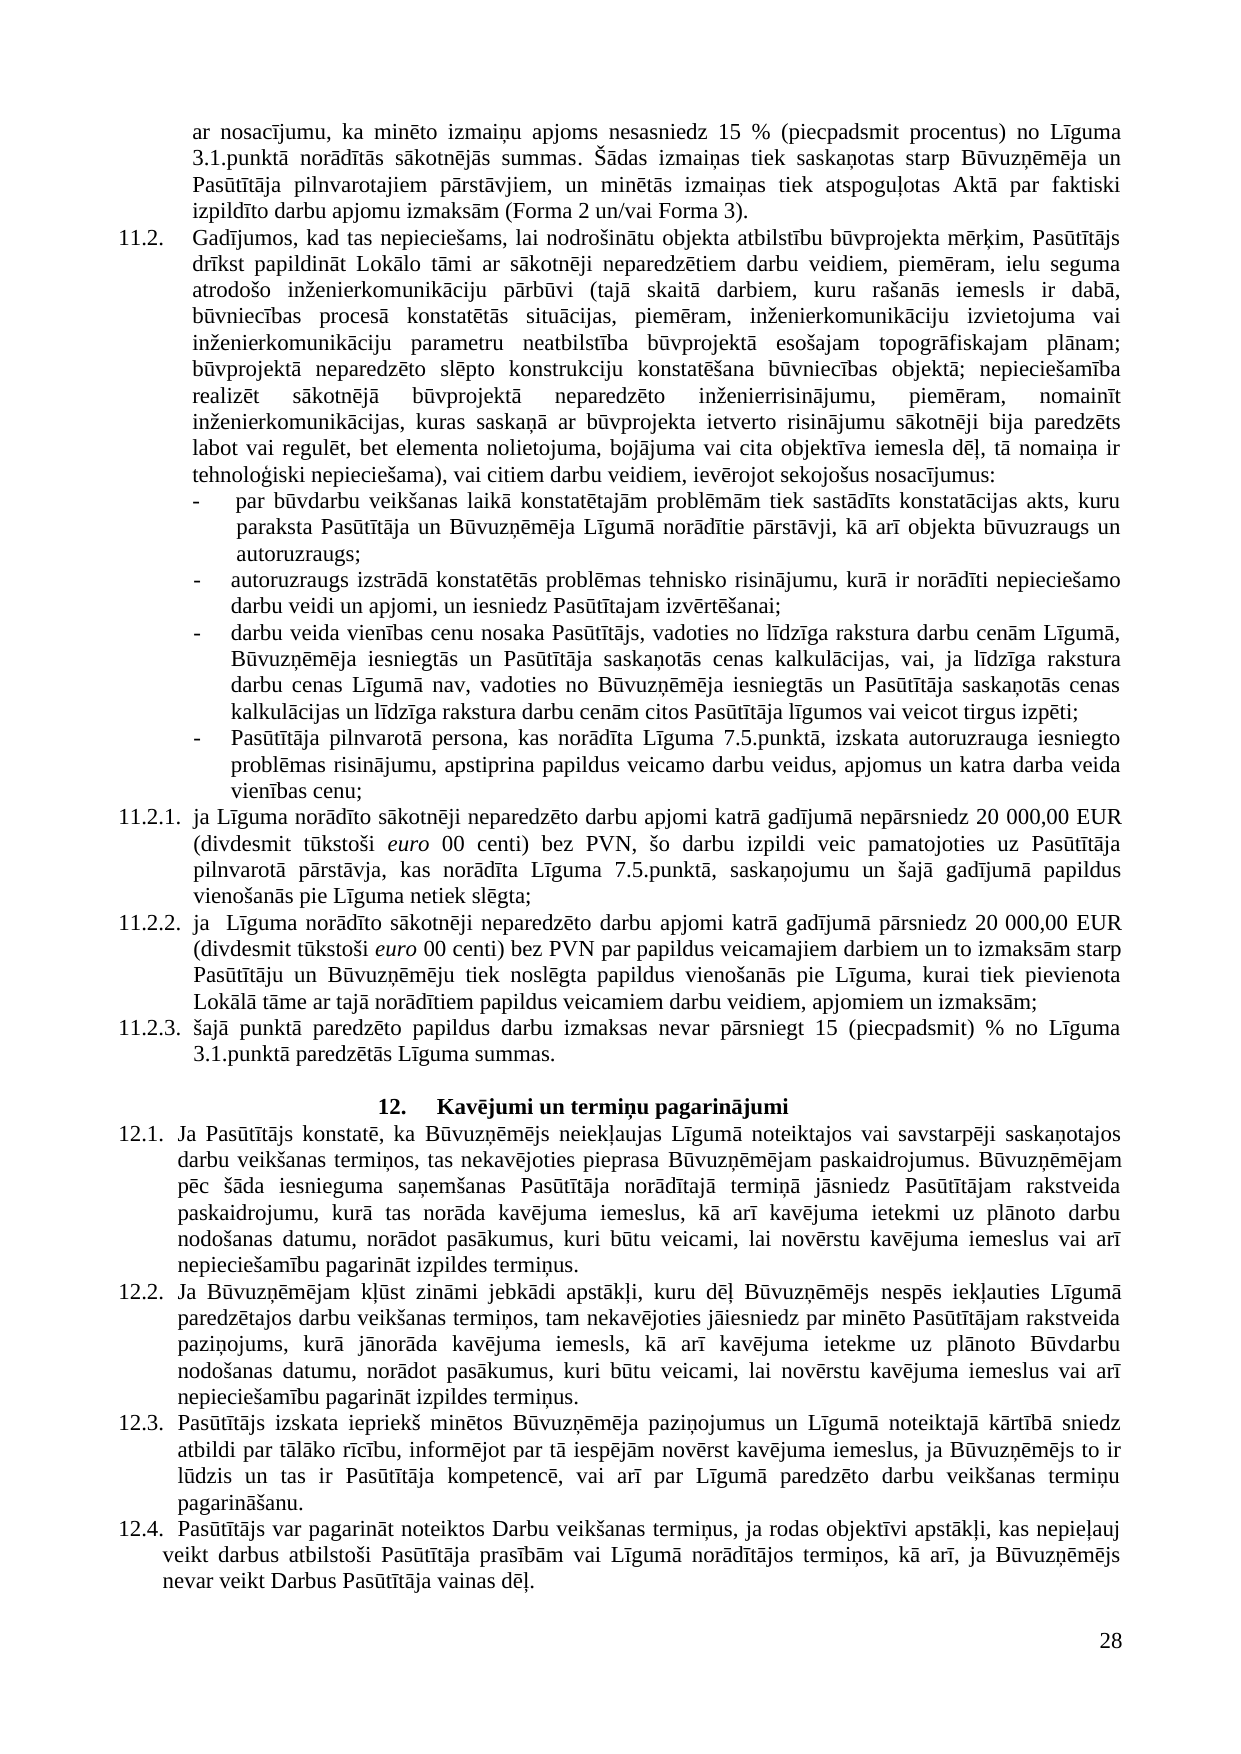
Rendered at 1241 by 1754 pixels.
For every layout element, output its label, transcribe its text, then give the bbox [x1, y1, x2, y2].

list Ja Pasūtītājs konstatē, ka Būvuzņēmējs neiekļaujas Līgumā noteiktajos vai savstarpēji saskaņotajos darbu veikšanas termiņos, tas nekavējoties pieprasa Būvuzņēmējam paskaidrojumus. Būvuzņēmējam pēc šāda iesnieguma saņemšanas Pasūtītāja norādītajā termiņā jāsniedz Pasūtītājam rakstveida paskaidrojumu, kurā tas norāda kavējuma iemeslus, kā arī kavējuma ietekmi uz plānoto darbu nodošanas datumu, norādot pasākumus, kuri būtu veicami, lai novērstu kavējuma iemeslus vai arī nepieciešamību pagarināt izpildes termiņus. [118, 1119, 1122, 1278]
list - par būvdarbu veikšanas laikā konstatētajām problēmām tiek sastādīts konstatācijas akts, kuru paraksta Pasūtītāja un Būvuzņēmēja Līgumā norādītie pārstāvji, kā arī objekta būvuzraugs un autoruzraugs; [192, 487, 1122, 566]
list Gadījumos, kad tas nepieciešams, lai nodrošinātu objekta atbilstību būvprojekta mērķim, Pasūtītājs drīkst papildināt Lokālo tāmi ar sākotnēji neparedzētiem darbu veidiem, piemēram, ielu seguma atrodošo inženierkomunikāciju pārbūvi (tajā skaitā darbiem, kuru rašanās iemesls ir dabā, būvniecības procesā konstatētās situācijas, piemēram, inženierkomunikāciju izvietojuma vai inženierkomunikāciju parametru neatbilstība būvprojektā esošajam topogrāfiskajam plānam; būvprojektā neparedzēto slēpto konstrukciju konstatēšana būvniecības objektā; nepieciešamība realizēt sākotnējā būvprojektā neparedzēto inženierrisinājumu, piemēram, nomainīt inženierkomunikācijas, kuras saskaņā ar būvprojekta ietverto risinājumu sākotnēji bija paredzēts labot vai regulēt, bet elementa nolietojuma, bojājuma vai cita objektīva iemesla dēļ, tā nomaiņa ir tehnoloģiski nepieciešama), vai citiem darbu veidiem, ievērojot sekojošus nosacījumus: [118, 223, 1122, 487]
list Pasūtītājs izskata iepriekš minētos Būvuzņēmēja paziņojumus un Līgumā noteiktajā kārtībā sniedz atbildi par tālāko rīcību, informējot par tā iespējām novērst kavējuma iemeslus, ja Būvuzņēmējs to ir lūdzis un tas ir Pasūtītāja kompetencē, vai arī par Līgumā paredzēto darbu veikšanas termiņu pagarināšanu. [118, 1409, 1122, 1515]
list Kavējumi un termiņu pagarinājumi [44, 1093, 1122, 1119]
list darbu veida vienības cenu nosaka Pasūtītājs, vadoties no līdzīga rakstura darbu cenām Līgumā, Būvuzņēmēja iesniegtās un Pasūtītāja saskaņotās cenas kalkulācijas, vai, ja līdzīga rakstura darbu cenas Līgumā nav, vadoties no Būvuzņēmēja iesniegtās un Pasūtītāja saskaņotās cenas kalkulācijas un līdzīga rakstura darbu cenām citos Pasūtītāja līgumos vai veicot tirgus izpēti; [193, 619, 1122, 724]
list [118, 118, 1122, 223]
list ja Līguma norādīto sākotnēji neparedzēto darbu apjomi katrā gadījumā pārsniedz 20 000,00 EUR (divdesmit tūkstoši euro 00 centi) bez PVN par papildus veicamajiem darbiem un to izmaksām starp Pasūtītāju un Būvuzņēmēju tiek noslēgta papildus vienošanās pie Līguma, kurai tiek pievienota Lokālā tāme ar tajā norādītiem papildus veicamiem darbu veidiem, apjomiem un izmaksām; [118, 909, 1122, 1014]
list Pasūtītājs var pagarināt noteiktos Darbu veikšanas termiņus, ja rodas objektīvi apstākļi, kas nepieļauj veikt darbus atbilstoši Pasūtītāja prasībām vai Līgumā norādītājos termiņos, kā arī, ja Būvuzņēmējs nevar veikt Darbus Pasūtītāja vainas dēļ. [118, 1515, 1122, 1594]
list ja Līguma norādīto sākotnēji neparedzēto darbu apjomi katrā gadījumā nepārsniedz 20 000,00 EUR (divdesmit tūkstoši euro 00 centi) bez PVN, šo darbu izpildi veic pamatojoties uz Pasūtītāja pilnvarotā pārstāvja, kas norādīta Līguma 7.5.punktā, saskaņojumu un šajā gadījumā papildus vienošanās pie Līguma netiek slēgta; [118, 803, 1122, 909]
list šajā punktā paredzēto papildus darbu izmaksas nevar pārsniegt 15 (piecpadsmit) % no Līguma 3.1.punktā paredzētās Līguma summas. [118, 1014, 1122, 1067]
list Ja Būvuzņēmējam kļūst zināmi jebkādi apstākļi, kuru dēļ Būvuzņēmējs nespēs iekļauties Līgumā paredzētajos darbu veikšanas termiņos, tam nekavējoties jāiesniedz par minēto Pasūtītājam rakstveida paziņojums, kurā jānorāda kavējuma iemesls, kā arī kavējuma ietekme uz plānoto Būvdarbu nodošanas datumu, norādot pasākumus, kuri būtu veicami, lai novērstu kavējuma iemeslus vai arī nepieciešamību pagarināt izpildes termiņus. [118, 1278, 1122, 1409]
list autoruzraugs izstrādā konstatētās problēmas tehnisko risinājumu, kurā ir norādīti nepieciešamo darbu veidi un apjomi, un iesniedz Pasūtītajam izvērtēšanai; [193, 566, 1122, 619]
list Pasūtītāja pilnvarotā persona, kas norādīta Līguma 7.5.punktā, izskata autoruzrauga iesniegto problēmas risinājumu, apstiprina papildus veicamo darbu veidus, apjomus un katra darba veida vienības cenu; [193, 724, 1122, 803]
